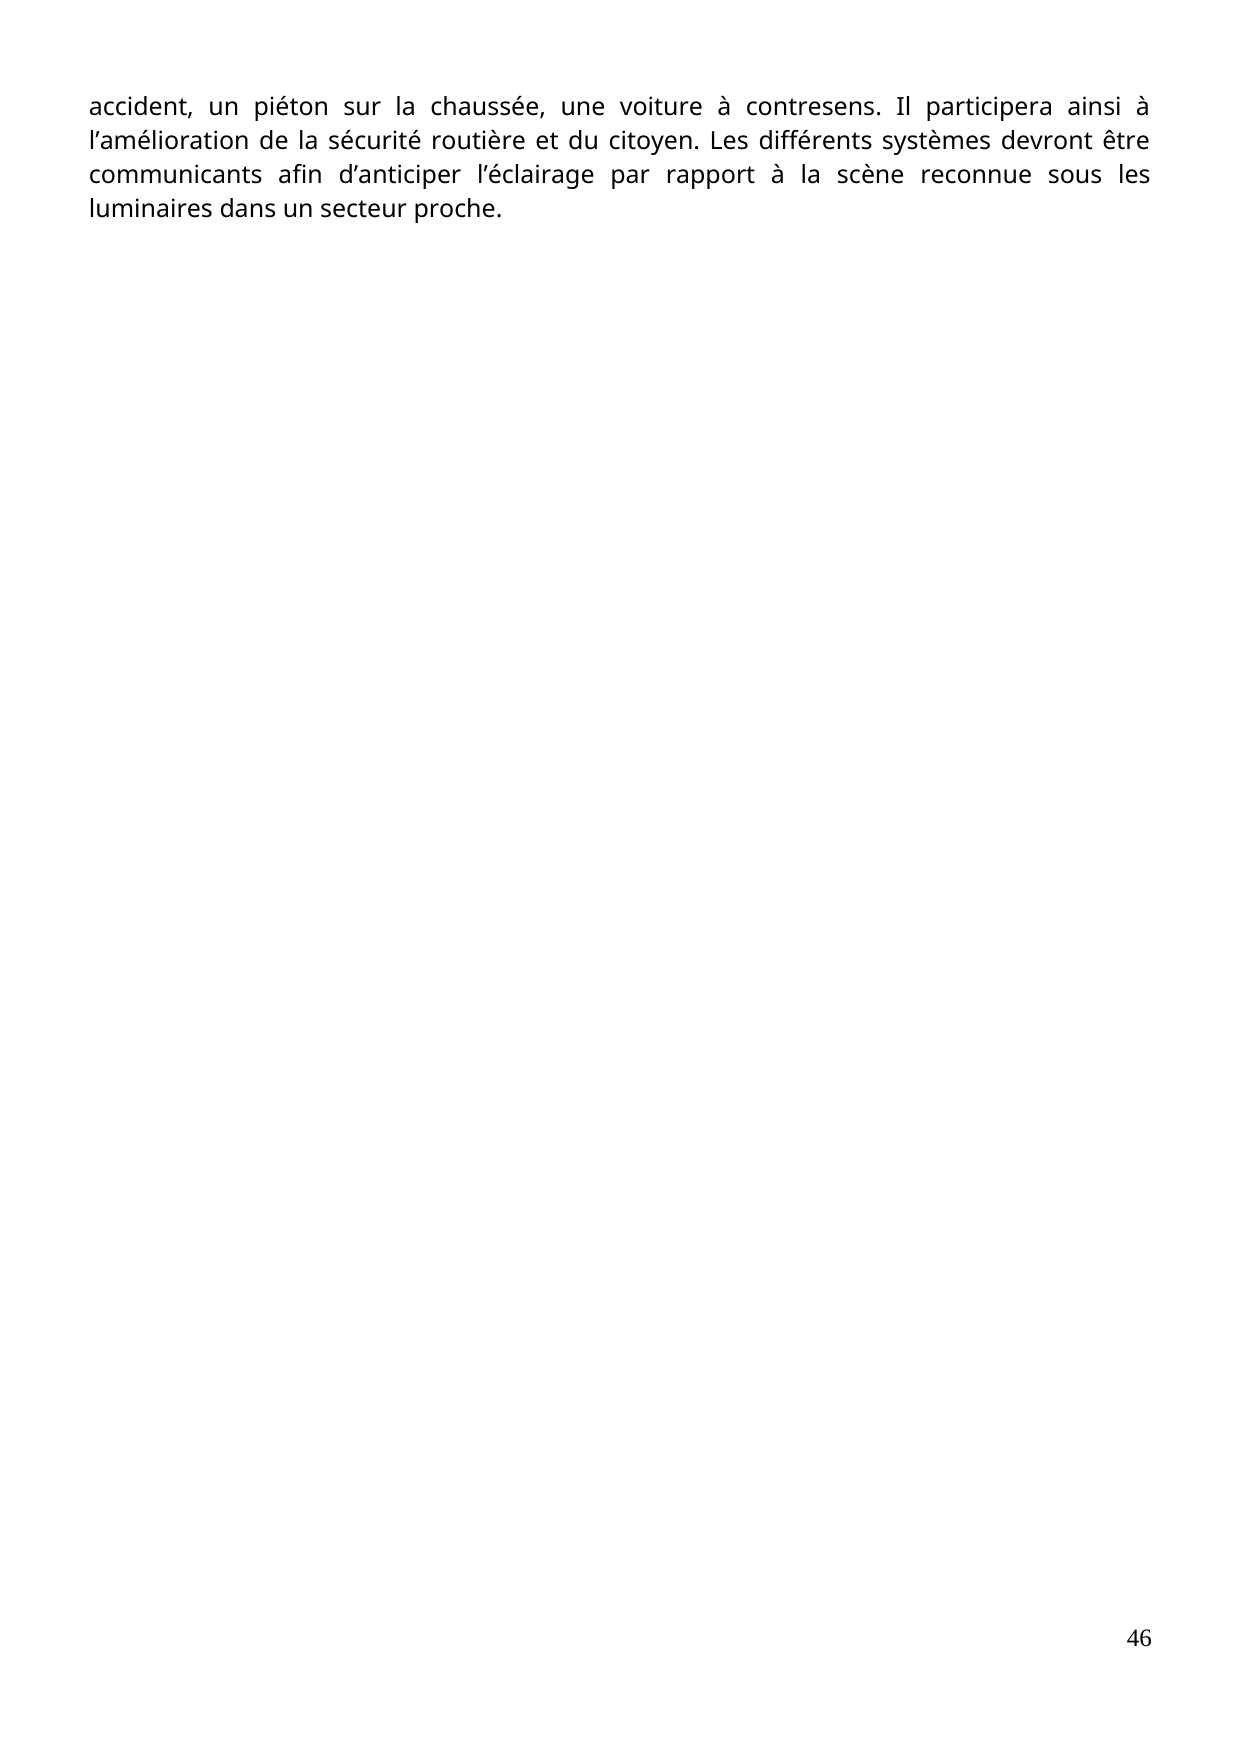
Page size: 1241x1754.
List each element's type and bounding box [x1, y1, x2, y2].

list [89, 89, 1152, 225]
